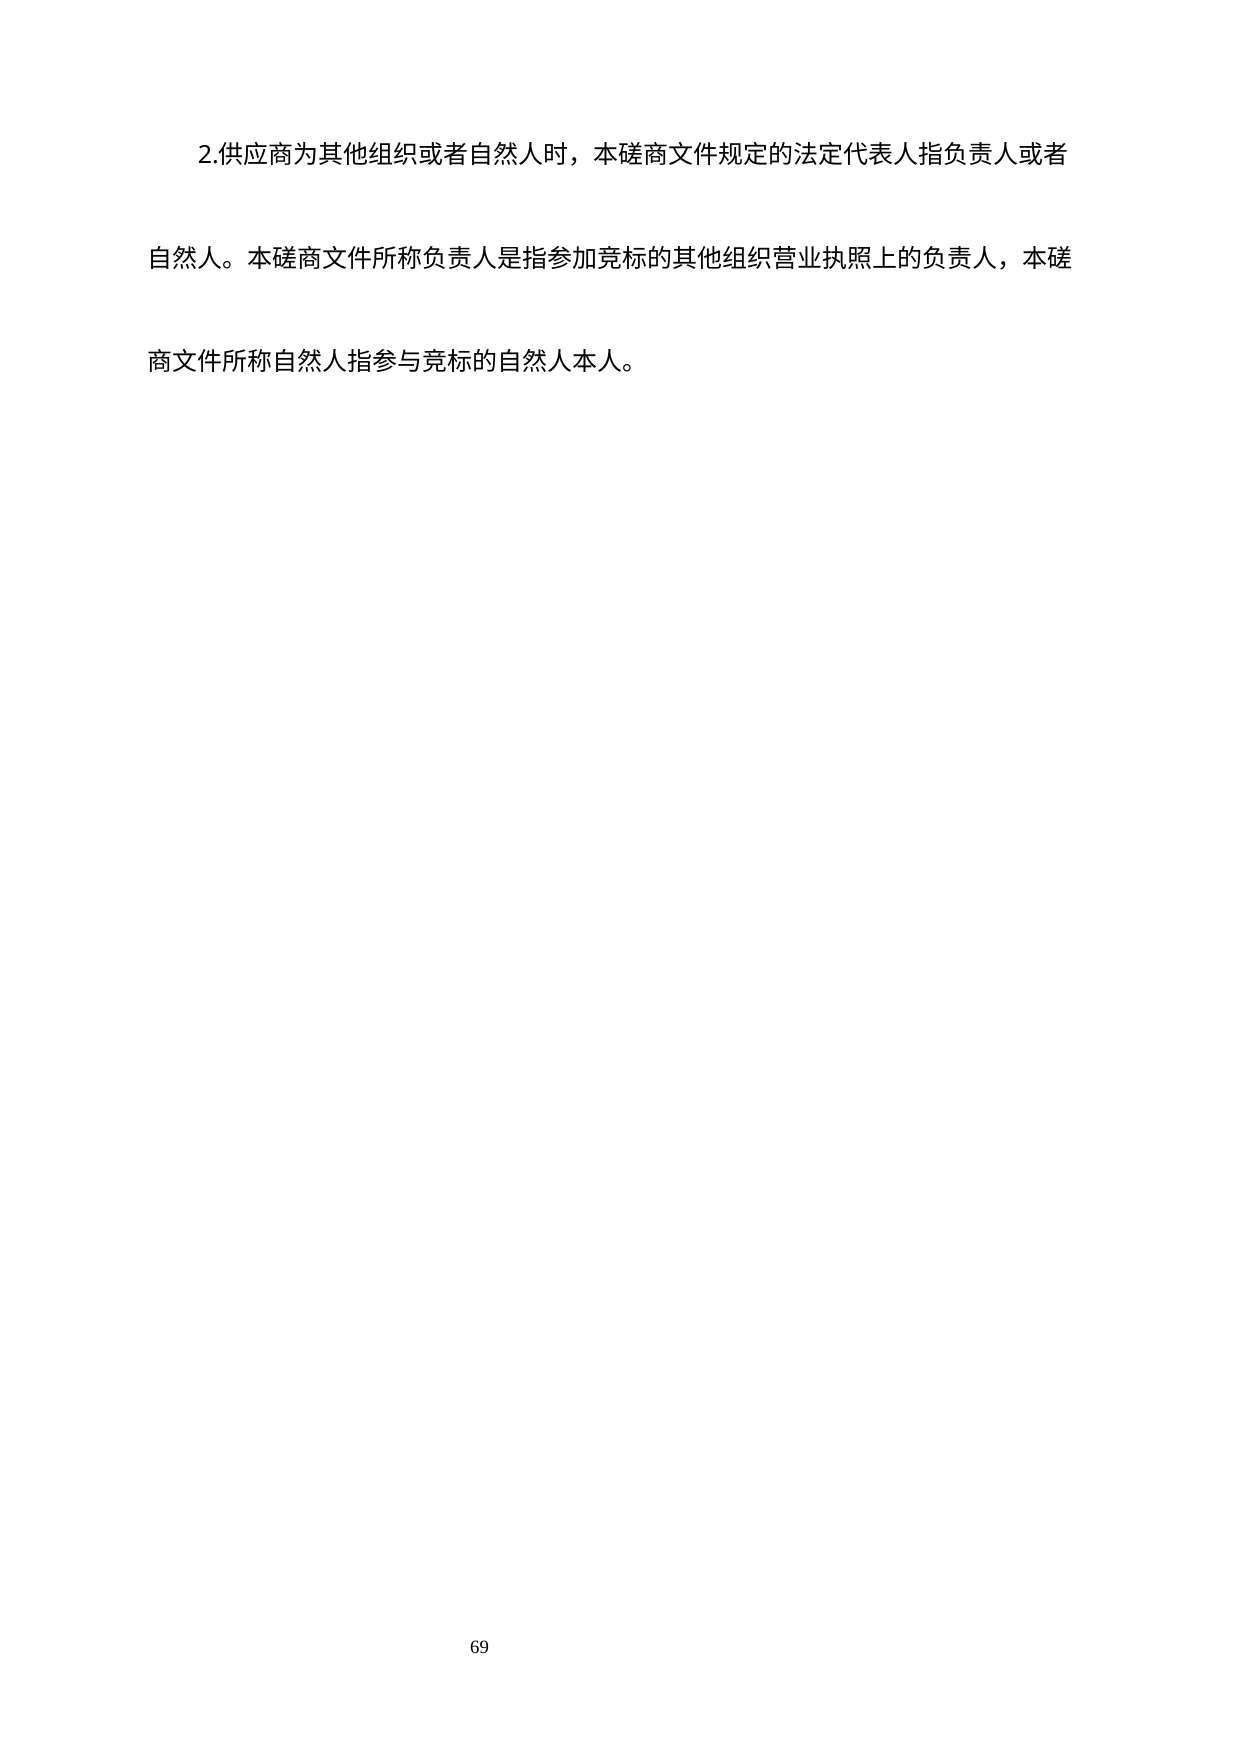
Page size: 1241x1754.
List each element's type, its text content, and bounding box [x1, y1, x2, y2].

text 2.供应商为其他组织或者自然人时，本磋商文件规定的法定代表人指负责人或者自然人。本磋商文件所称负责人是指参加竞标的其他组织营业执照上的负责人，本磋商文件所称自然人指参与竞标的自然人本人。 [148, 118, 1093, 394]
